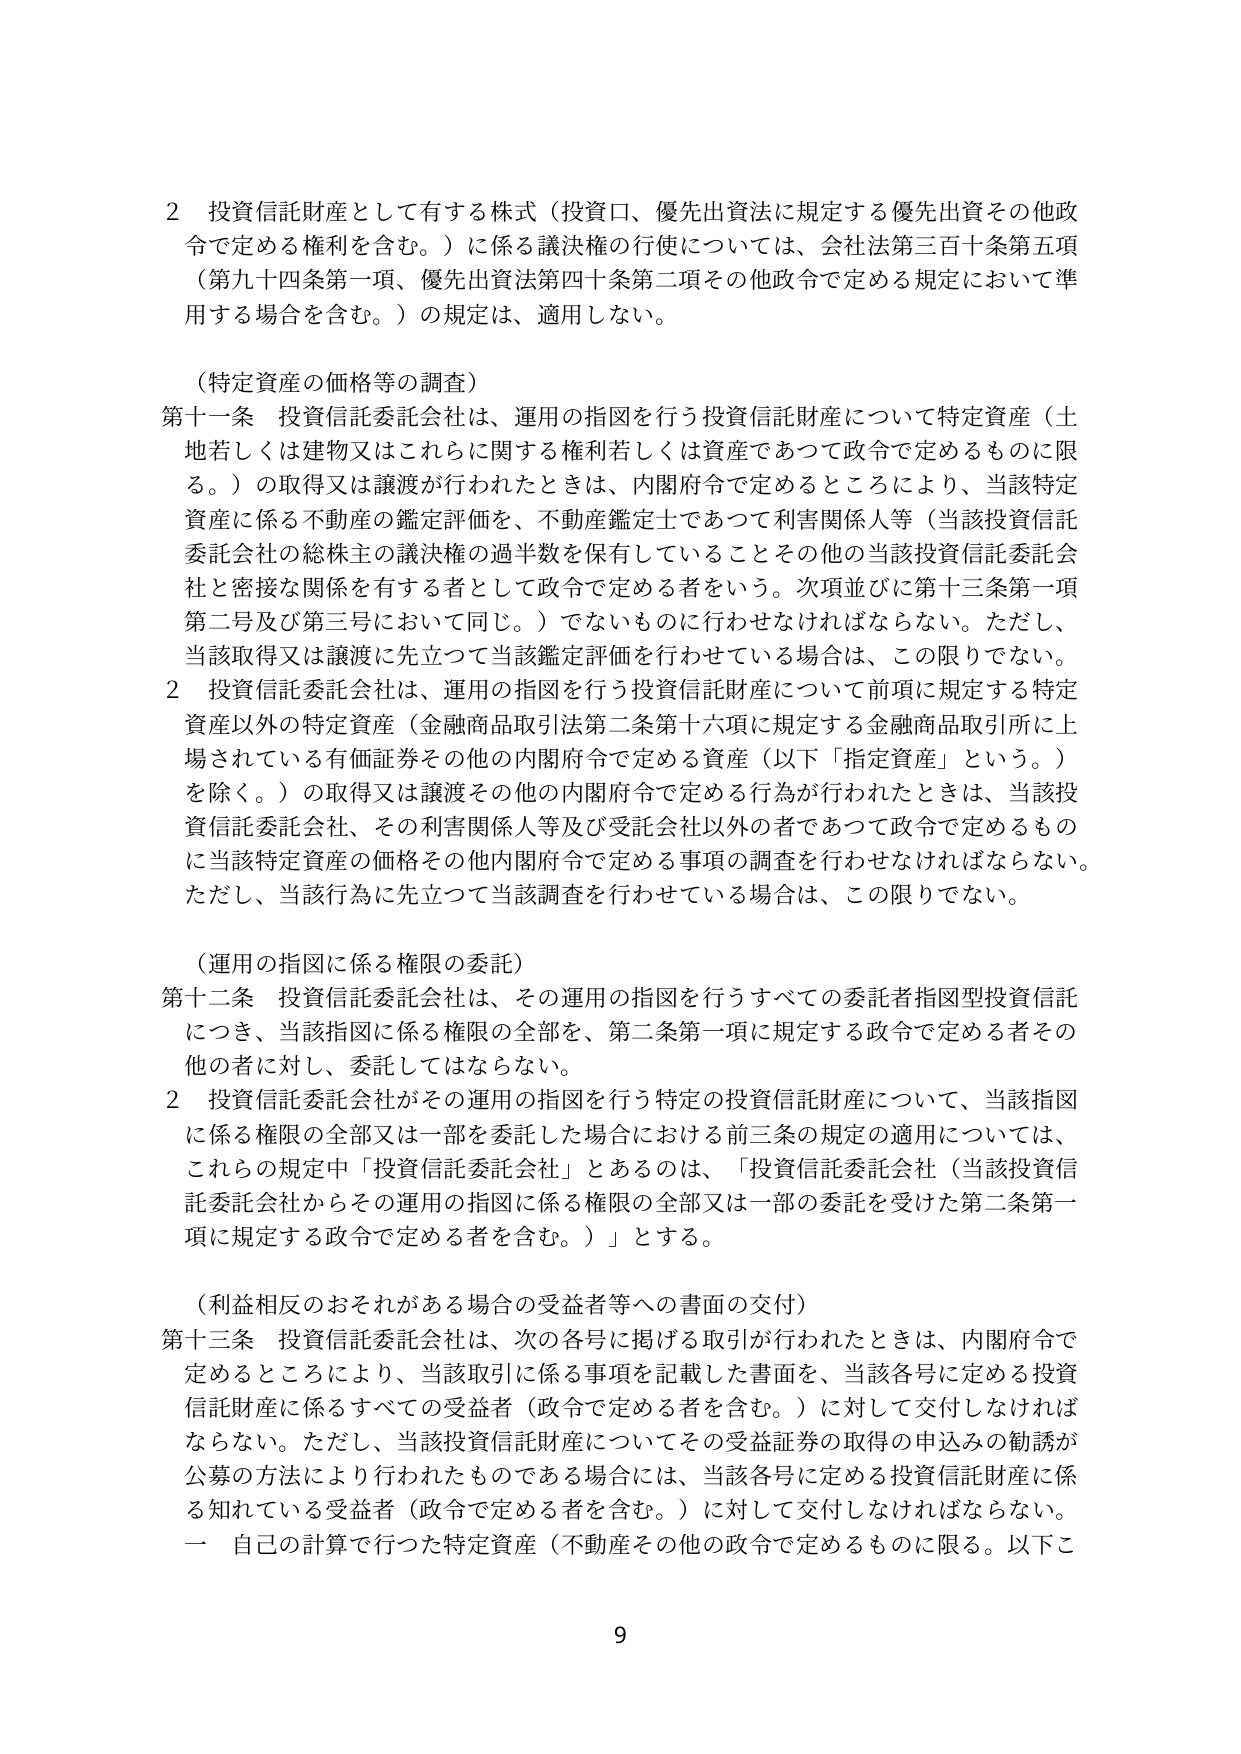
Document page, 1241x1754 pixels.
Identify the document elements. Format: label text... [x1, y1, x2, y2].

text 第十二条 投資信託委託会社は、その運用の指図を行うすべての委託者指図型投資信託につき、当該指図に係る権限の全部を、第二条第一項に規定する政令で定める者その他の者に対し、委託してはならない。 [161, 979, 1079, 1082]
text ２ 投資信託委託会社がその運用の指図を行う特定の投資信託財産について、当該指図に係る権限の全部又は一部を委託した場合における前三条の規定の適用については、これらの規定中「投資信託委託会社」とあるのは、「投資信託委託会社（当該投資信託委託会社からその運用の指図に係る権限の全部又は一部の委託を受けた第二条第一項に規定する政令で定める者を含む。）」とする。 [161, 1082, 1079, 1253]
text 第十三条 投資信託委託会社は、次の各号に掲げる取引が行われたときは、内閣府令で定めるところにより、当該取引に係る事項を記載した書面を、当該各号に定める投資信託財産に係るすべての受益者（政令で定める者を含む。）に対して交付しなければならない。ただし、当該投資信託財産についてその受益証券の取得の申込みの勧誘が公募の方法により行われたものである場合には、当該各号に定める投資信託財産に係る知れている受益者（政令で定める者を含む。）に対して交付しなければならない。 [161, 1321, 1079, 1526]
text （特定資産の価格等の調査） [184, 364, 1079, 399]
text ２ 投資信託委託会社は、運用の指図を行う投資信託財産について前項に規定する特定資産以外の特定資産（金融商品取引法第二条第十六項に規定する金融商品取引所に上場されている有価証券その他の内閣府令で定める資産（以下「指定資産」という。）を除く。）の取得又は譲渡その他の内閣府令で定める行為が行われたときは、当該投資信託委託会社、その利害関係人等及び受託会社以外の者であつて政令で定めるものに当該特定資産の価格その他内閣府令で定める事項の調査を行わせなければならない。ただし、当該行為に先立つて当該調査を行わせている場合は、この限りでない。 [161, 672, 1079, 911]
text （運用の指図に係る権限の委託） [184, 945, 1079, 979]
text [184, 1526, 1079, 1560]
text ２ 投資信託財産として有する株式（投資口、優先出資法に規定する優先出資その他政令で定める権利を含む。）に係る議決権の行使については、会社法第三百十条第五項（第九十四条第一項、優先出資法第四十条第二項その他政令で定める規定において準用する場合を含む。）の規定は、適用しない。 [161, 194, 1079, 330]
text （利益相反のおそれがある場合の受益者等への書面の交付） [184, 1287, 1079, 1321]
text 第十一条 投資信託委託会社は、運用の指図を行う投資信託財産について特定資産（土地若しくは建物又はこれらに関する権利若しくは資産であつて政令で定めるものに限る。）の取得又は譲渡が行われたときは、内閣府令で定めるところにより、当該特定資産に係る不動産の鑑定評価を、不動産鑑定士であつて利害関係人等（当該投資信託委託会社の総株主の議決権の過半数を保有していることその他の当該投資信託委託会社と密接な関係を有する者として政令で定める者をいう。次項並びに第十三条第一項第二号及び第三号において同じ。）でないものに行わせなければならない。ただし、当該取得又は譲渡に先立つて当該鑑定評価を行わせている場合は、この限りでない。 [161, 399, 1079, 672]
